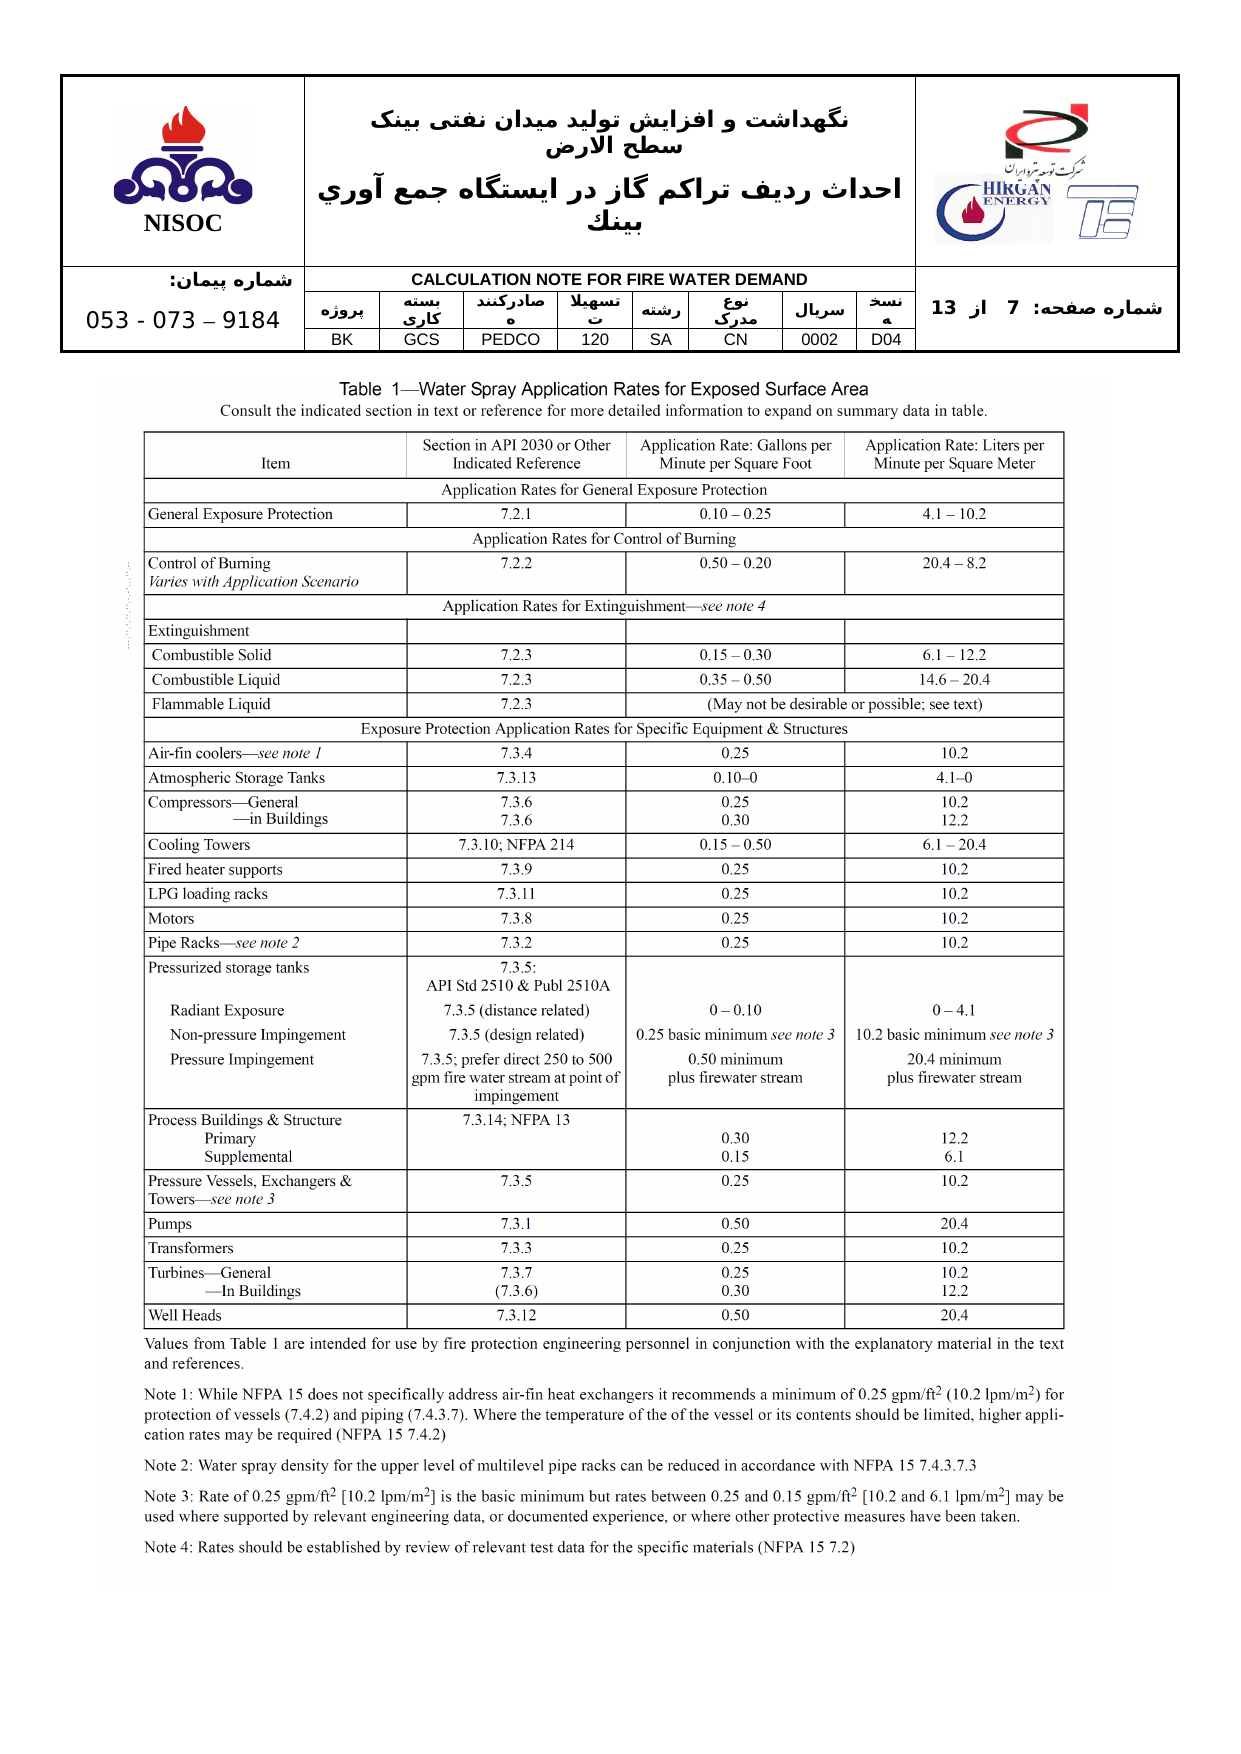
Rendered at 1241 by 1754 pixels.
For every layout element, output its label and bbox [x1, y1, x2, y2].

picture [98, 377, 1113, 1591]
picture [934, 103, 1089, 244]
picture [113, 106, 253, 208]
